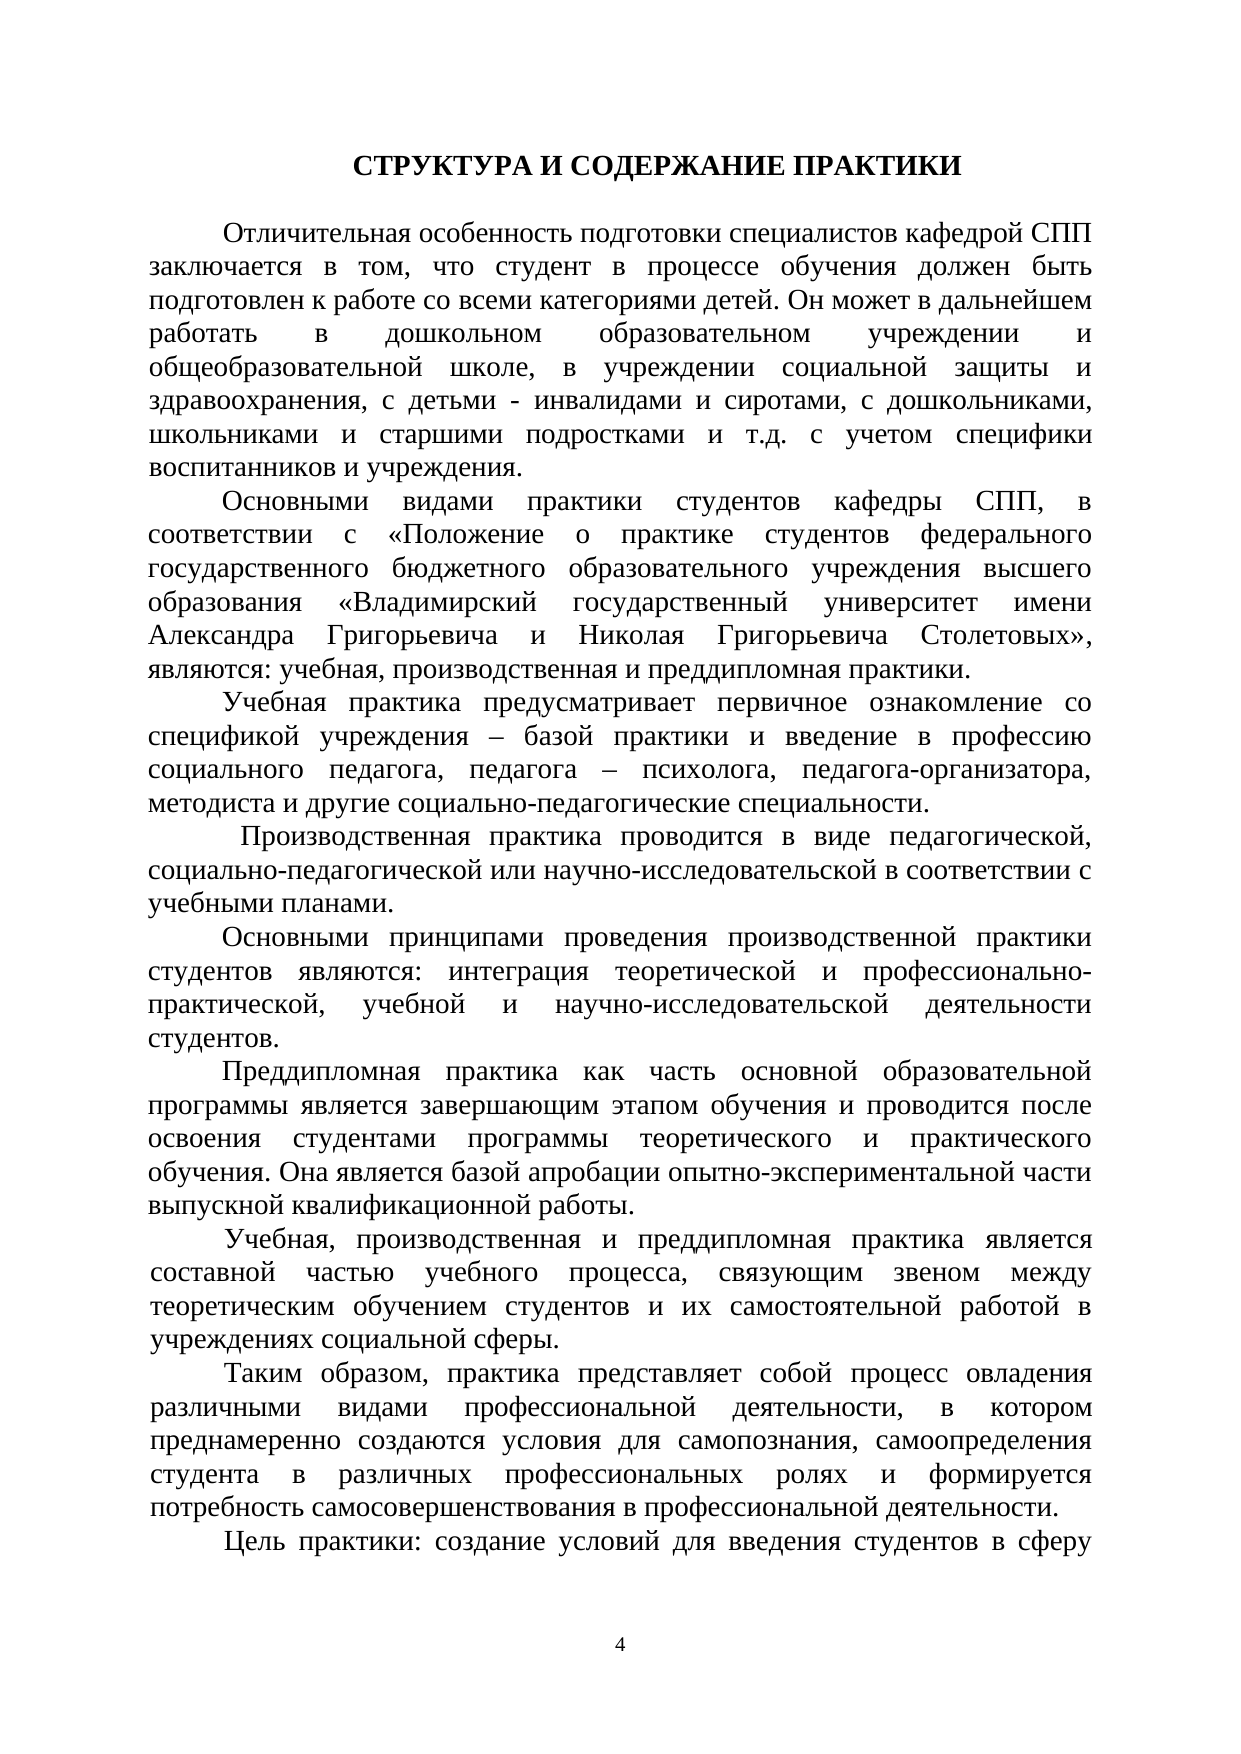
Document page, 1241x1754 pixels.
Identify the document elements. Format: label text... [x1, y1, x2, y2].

text Учебная практика предусматривает первичное ознакомление со спецификой учреждения – базой практики и введение в профессию социального педагога, педагога – психолога, педагога-организатора, методиста и другие социально-педагогические специальности. [148, 684, 1092, 818]
text Отличительная особенность подготовки специалистов кафедрой СПП заключается в том, что студент в процессе обучения должен быть подготовлен к работе со всеми категориями детей. Он может в дальнейшем работать в дошкольном образовательном учреждении и общеобразовательной школе, в учреждении социальной защиты и здравоохранения, с детьми - инвалидами и сиротами, с дошкольниками, школьниками и старшими подростками и т.д. с учетом специфики воспитанников и учреждения. [149, 215, 1092, 483]
text Основными видами практики студентов кафедры СПП, в соответствии с «Положение о практике студентов федерального государственного бюджетного образовательного учреждения высшего образования «Владимирский государственный университет имени Александра Григорьевича и Николая Григорьевича Столетовых», являются: учебная, производственная и преддипломная практики. [148, 483, 1092, 684]
text Производственная практика проводится в виде педагогической, социально-педагогической или научно-исследовательской в соответствии с учебными планами. [148, 818, 1092, 919]
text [150, 1523, 1092, 1556]
text Учебная, производственная и преддипломная практика является составной частью учебного процесса, связующим звеном между теоретическим обучением студентов и их самостоятельной работой в учреждениях социальной сферы. [150, 1221, 1092, 1355]
text СТРУКТУРА И СОДЕРЖАНИЕ ПРАКТИКИ [148, 148, 1092, 181]
text Основными принципами проведения производственной практики студентов являются: интеграция теоретической и профессионально-практической, учебной и научно-исследовательской деятельности студентов. [148, 919, 1092, 1053]
text Преддипломная практика как часть основной образовательной программы является завершающим этапом обучения и проводится после освоения студентами программы теоретического и практического обучения. Она является базой апробации опытно-экспериментальной части выпускной квалификационной работы. [148, 1053, 1092, 1221]
text Таким образом, практика представляет собой процесс овладения различными видами профессиональной деятельности, в котором преднамеренно создаются условия для самопознания, самоопределения студента в различных профессиональных ролях и формируется потребность самосовершенствования в профессиональной деятельности. [150, 1355, 1092, 1523]
